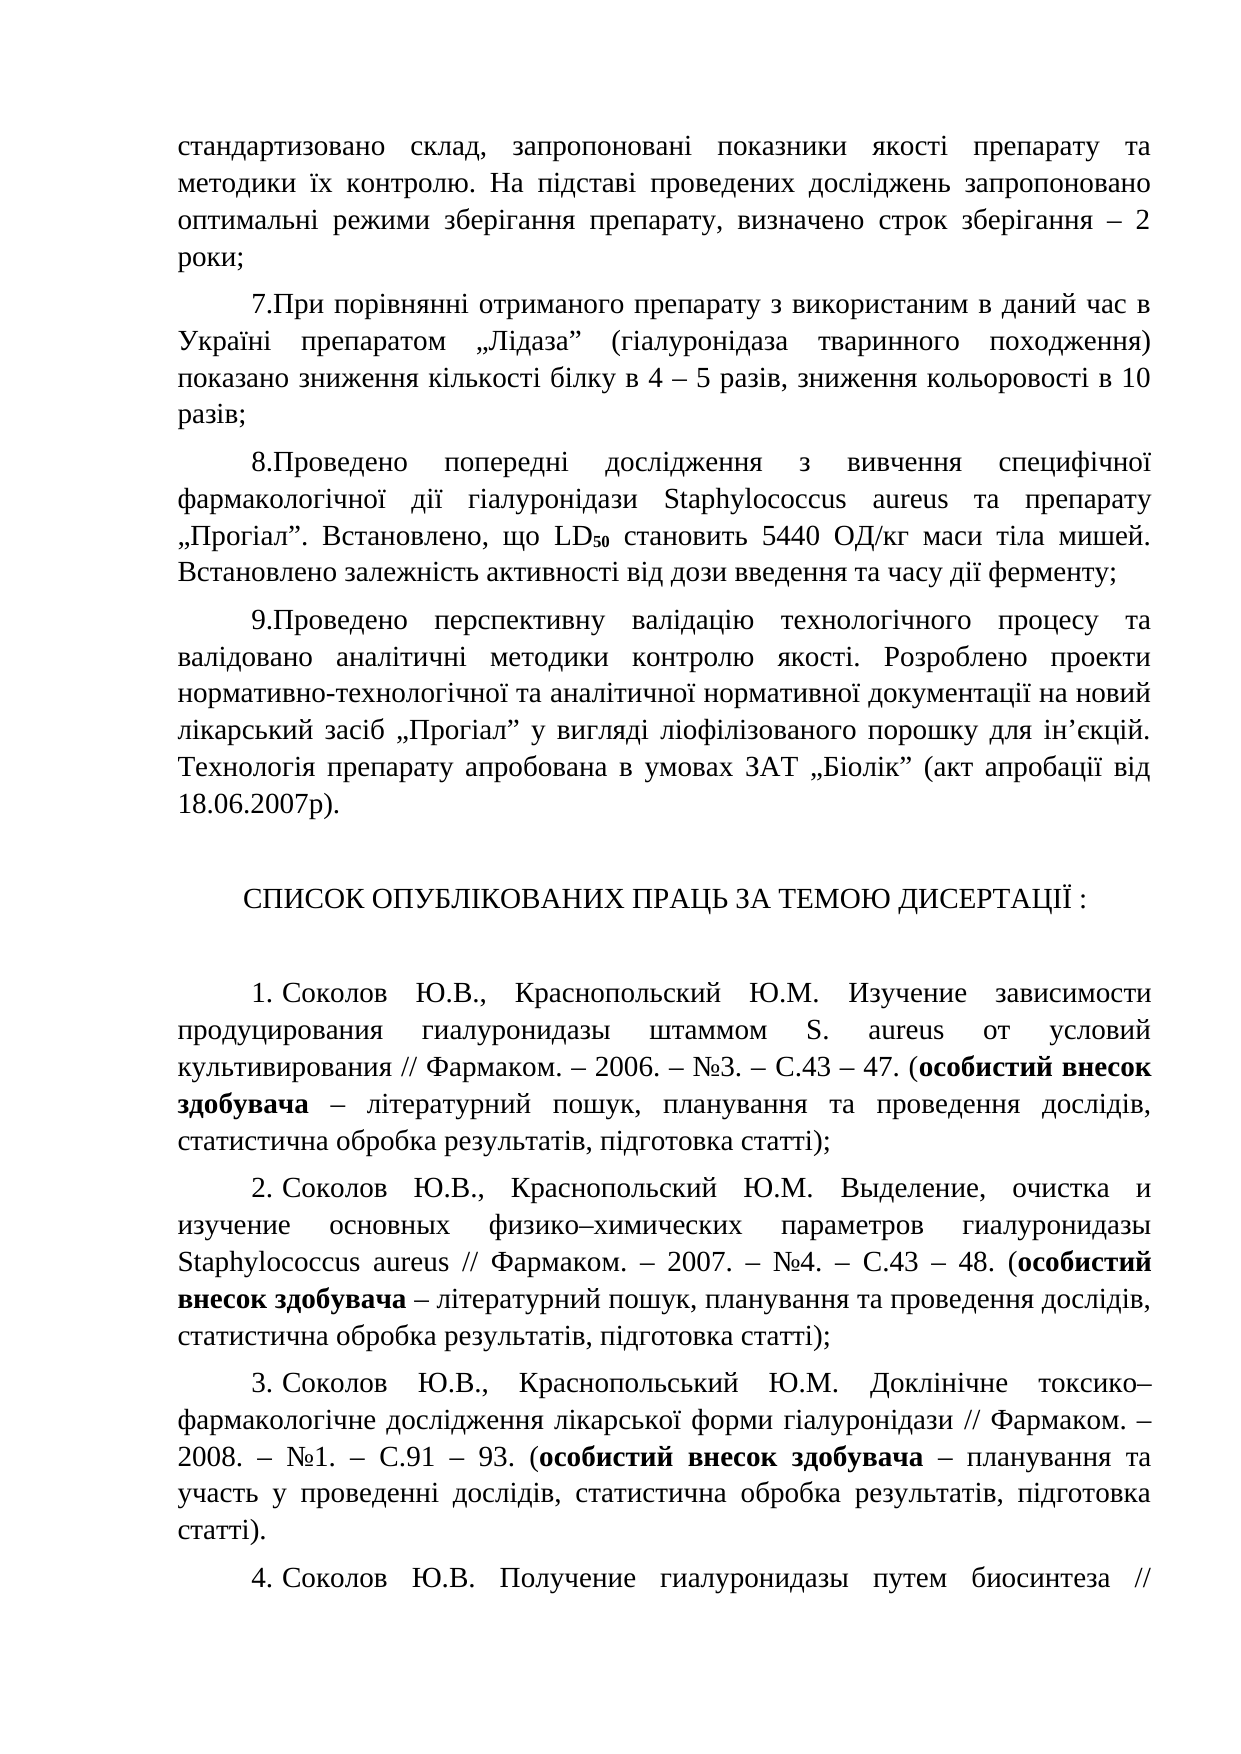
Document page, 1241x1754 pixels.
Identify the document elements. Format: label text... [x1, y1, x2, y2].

list Соколов Ю.В., Краснопольський Ю.М. Доклінічне токсико–фармакологічне дослідження лікарської форми гіалуронідази // Фармаком. – 2008. – №1. – C.91 – 93. (особистий внесок здобувача – планування та участь у проведенні дослідів, статистична обробка результатів, підготовка статті). [177, 1365, 1152, 1546]
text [177, 128, 1152, 272]
text 8.Проведено попередні дослідження з вивчення специфічної фармакологічної дії гіалуронідази Staphylococcus aureus та препарату „Прогіал”. Встановлено, що LD50 становить 5440 ОД/кг маси тіла мишей. Встановлено залежність активності від дози введення та часу дії ферменту; [177, 444, 1152, 588]
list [177, 1560, 1152, 1593]
list Соколов Ю.В., Краснопольский Ю.М. Изучение зависимости продуцирования гиалуронидазы штаммом S. аureus от условий культивирования // Фармаком. – 2006. – №3. – C.43 – 47. (особистий внесок здобувача – літературний пошук, планування та проведення дослідів, статистична обробка результатів, підготовка статті); [177, 975, 1152, 1156]
list Соколов Ю.В., Краснопольский Ю.М. Выделение, очистка и изучение основных физико–химических параметров гиалуронидазы Staphylococcus аureus // Фармаком. – 2007. – №4. – C.43 – 48. (особистий внесок здобувача – літературний пошук, планування та проведення дослідів, статистична обробка результатів, підготовка статті); [177, 1170, 1152, 1351]
text 9.Проведено перспективну валідацію технологічного процесу та валідовано аналітичні методики контролю якості. Розроблено проекти нормативно-технологічної та аналітичної нормативної документації на новий лікарський засіб „Прогіал” у вигляді ліофілізованого порошку для ін’єкцій. Технологія препарату апробована в умовах ЗАТ „Біолік” (акт апробації від 18.06.2007р). [177, 602, 1152, 820]
text 7.При порівнянні отриманого препарату з використаним в даний час в Україні препаратом „Лідаза” (гіалуронідаза тваринного походження) показано зниження кількості білку в 4 – 5 разів, зниження кольоровості в 10 разів; [177, 286, 1152, 430]
text СПИСОК ОПУБЛІКОВАНИХ ПРАЦЬ ЗА ТЕМОЮ ДИСЕРТАЦІЇ : [177, 881, 1152, 914]
